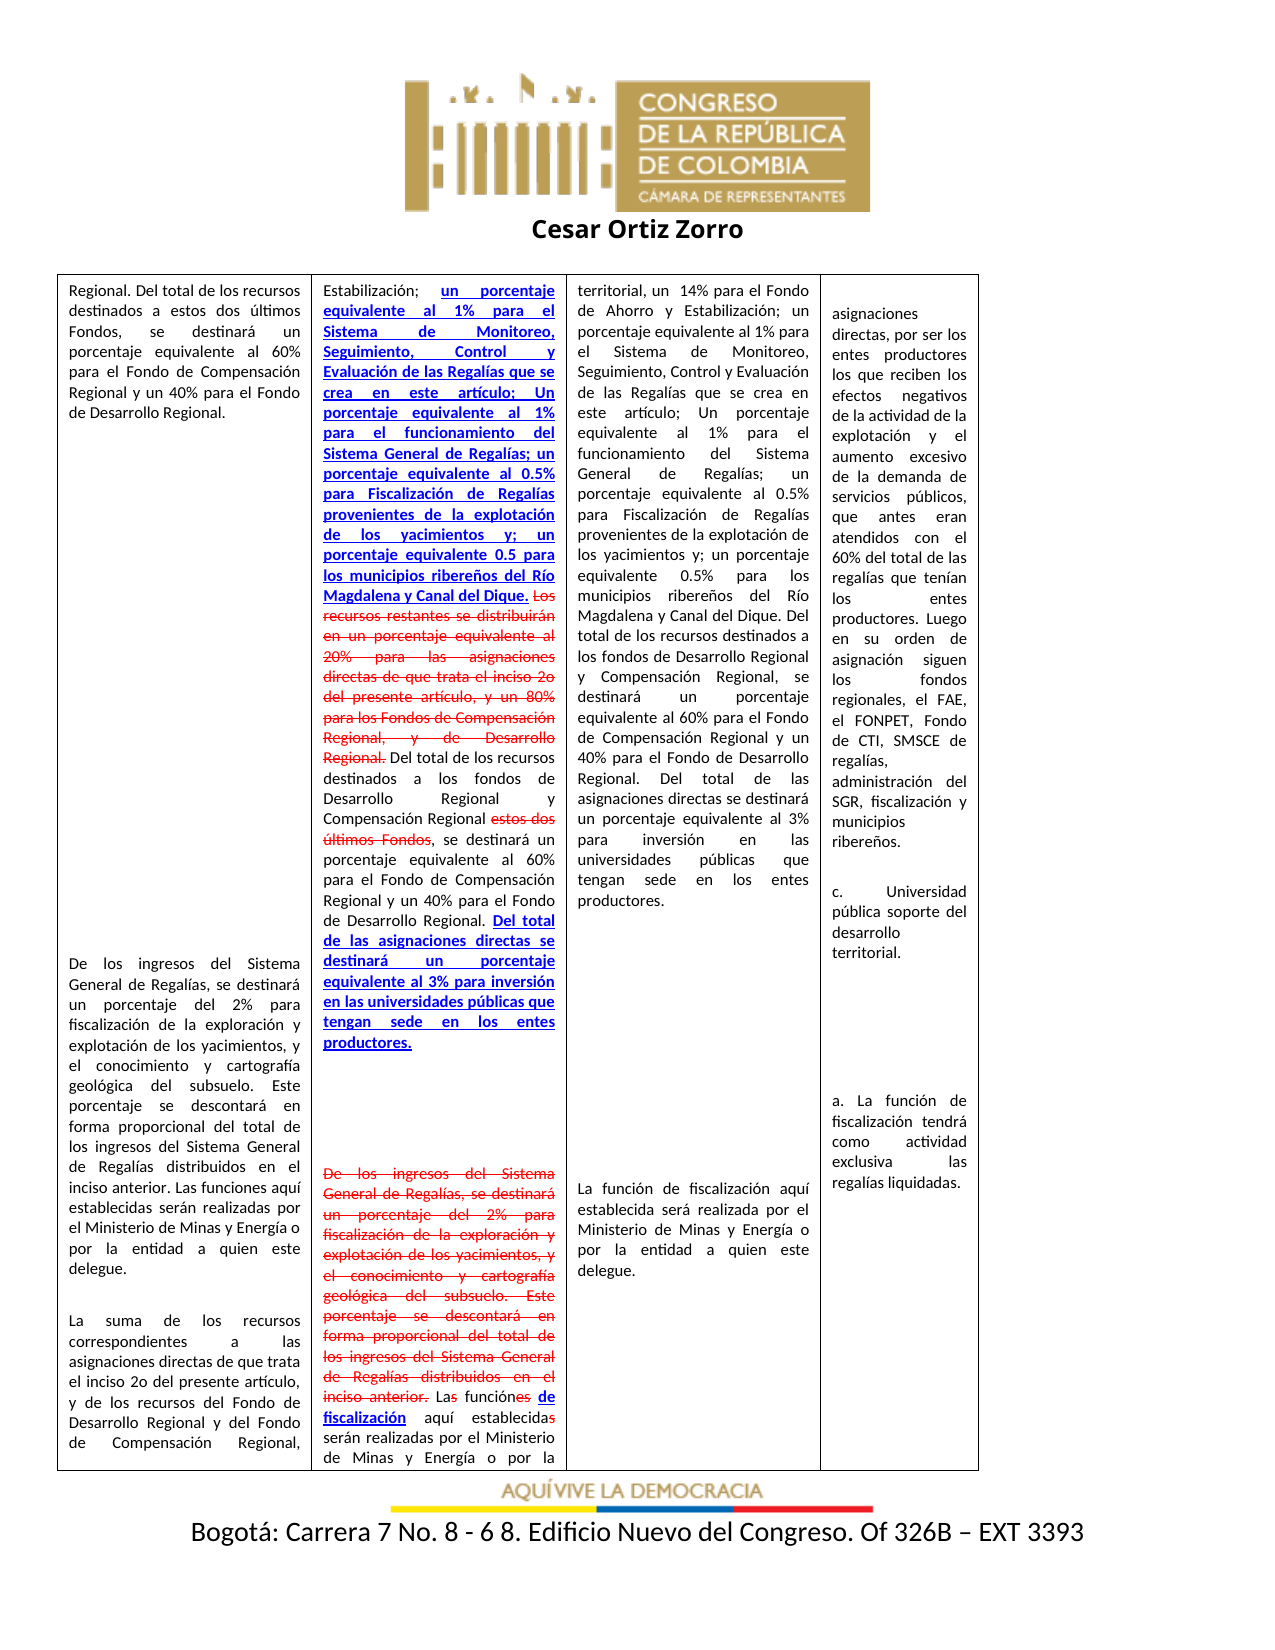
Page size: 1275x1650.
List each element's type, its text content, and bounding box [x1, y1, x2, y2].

picture [404, 73, 871, 212]
